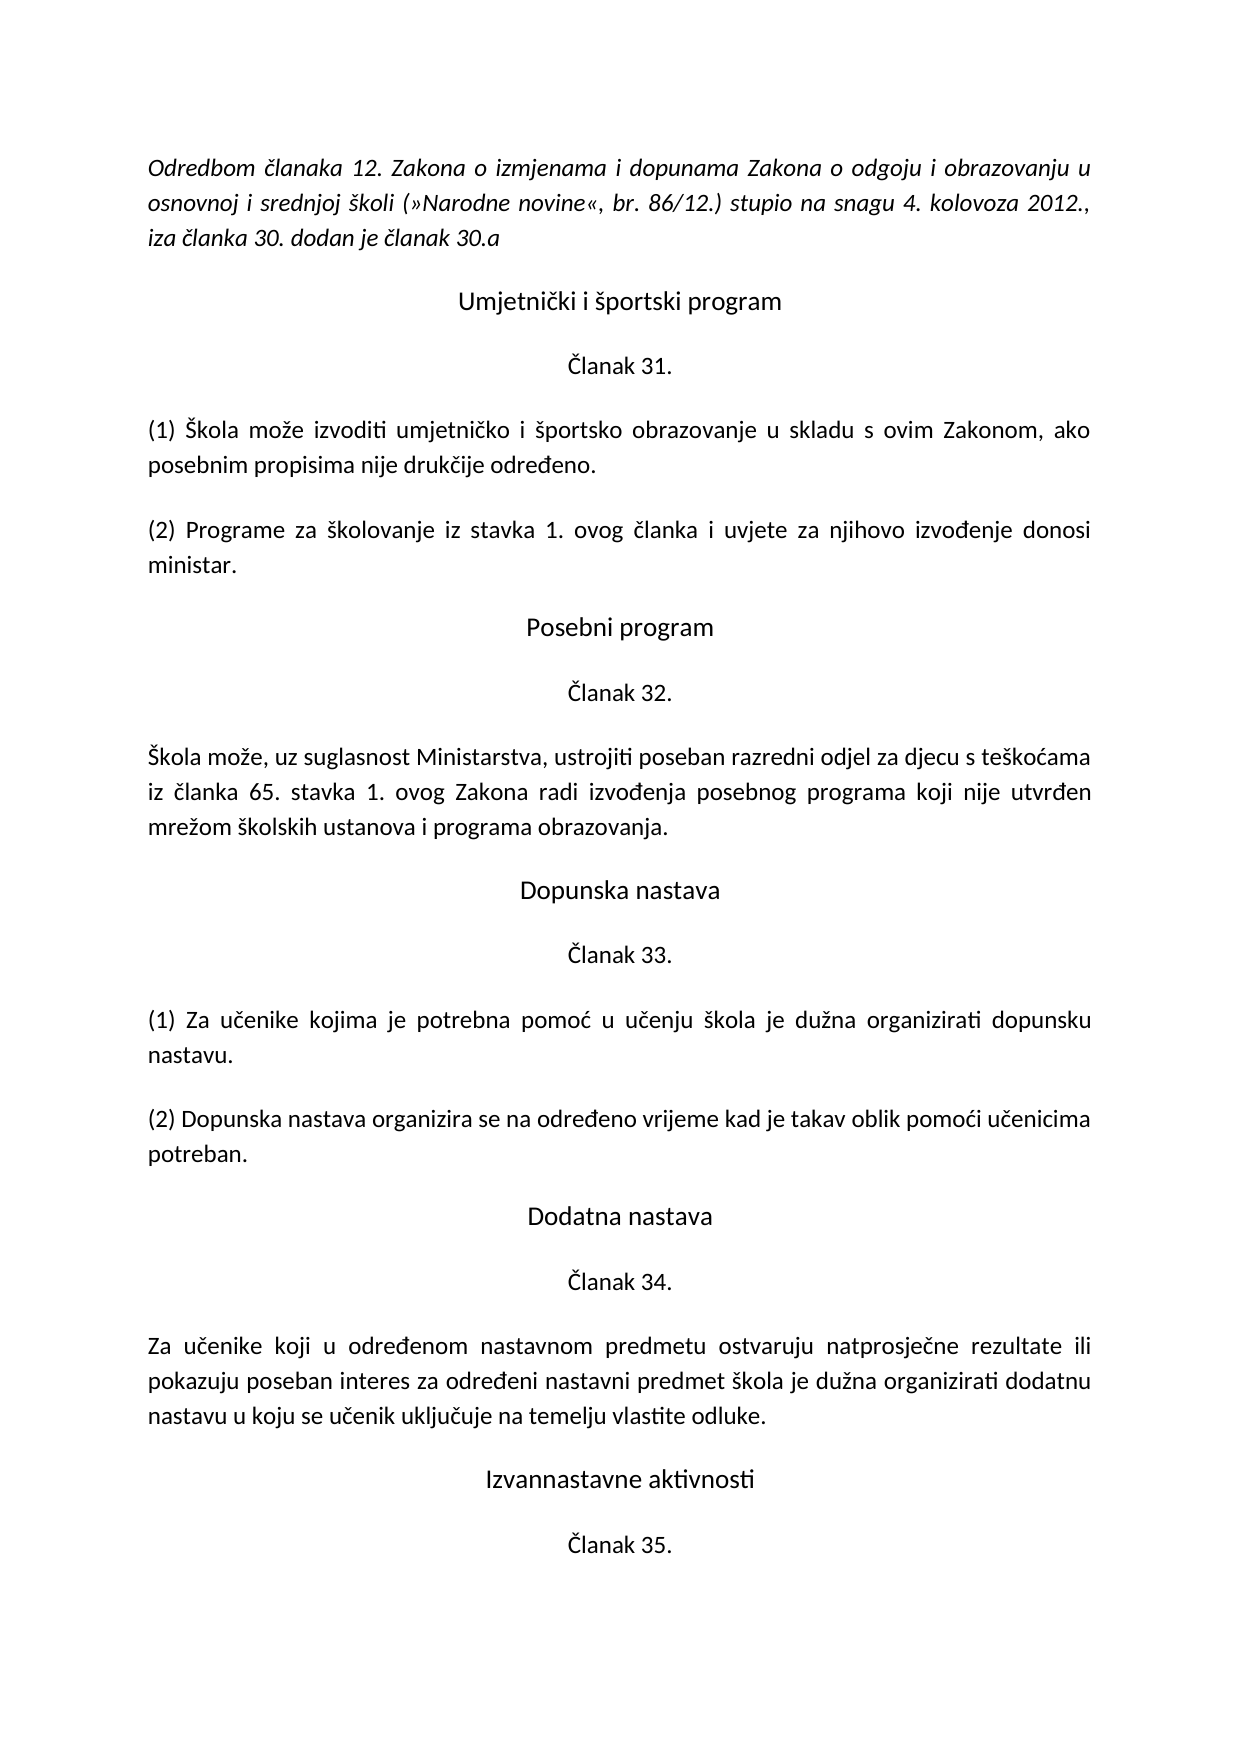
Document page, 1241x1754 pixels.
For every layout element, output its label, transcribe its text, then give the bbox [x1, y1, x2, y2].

text (2) Programe za školovanje iz stavka 1. ovog članka i uvjete za njihovo izvođenje donosi ministar. [148, 509, 1093, 579]
text Škola može, uz suglasnost Ministarstva, ustrojiti poseban razredni odjel za djecu s teškoćama iz članka 65. stavka 1. ovog Zakona radi izvođenja posebnog programa koji nije utvrđen mrežom školskih ustanova i programa obrazovanja. [148, 737, 1093, 842]
text (2) Dopunska nastava organizira se na određeno vrijeme kad je takav oblik pomoći učenicima potreban. [148, 1098, 1093, 1168]
text Članak 35. [148, 1524, 1093, 1559]
text Posebni program [148, 608, 1093, 643]
text Članak 32. [148, 673, 1093, 708]
text Članak 34. [148, 1262, 1093, 1297]
text Članak 33. [148, 935, 1093, 970]
text (1) Za učenike kojima je potrebna pomoć u učenju škola je dužna organizirati dopunsku nastavu. [148, 999, 1093, 1069]
text Izvannastavne aktivnosti [148, 1460, 1093, 1495]
text Članak 31. [148, 346, 1093, 381]
text (1) Škola može izvoditi umjetničko i športsko obrazovanje u skladu s ovim Zakonom, ako posebnim propisima nije drukčije određeno. [148, 410, 1093, 480]
text Dodatna nastava [148, 1198, 1093, 1233]
text Dopunska nastava [148, 871, 1093, 906]
text Odredbom članaka 12. Zakona o izmjenama i dopunama Zakona o odgoju i obrazovanju u osnovnoj i srednjoj školi (»Narodne novine«, br. 86/12.) stupio na snagu 4. kolovoza 2012., iza članka 30. dodan je članak 30.a [148, 148, 1093, 253]
text Umjetnički i športski program [148, 282, 1093, 317]
text Za učenike koji u određenom nastavnom predmetu ostvaruju natprosječne rezultate ili pokazuju poseban interes za određeni nastavni predmet škola je dužna organizirati dodatnu nastavu u koju se učenik uključuje na temelju vlastite odluke. [148, 1326, 1093, 1431]
